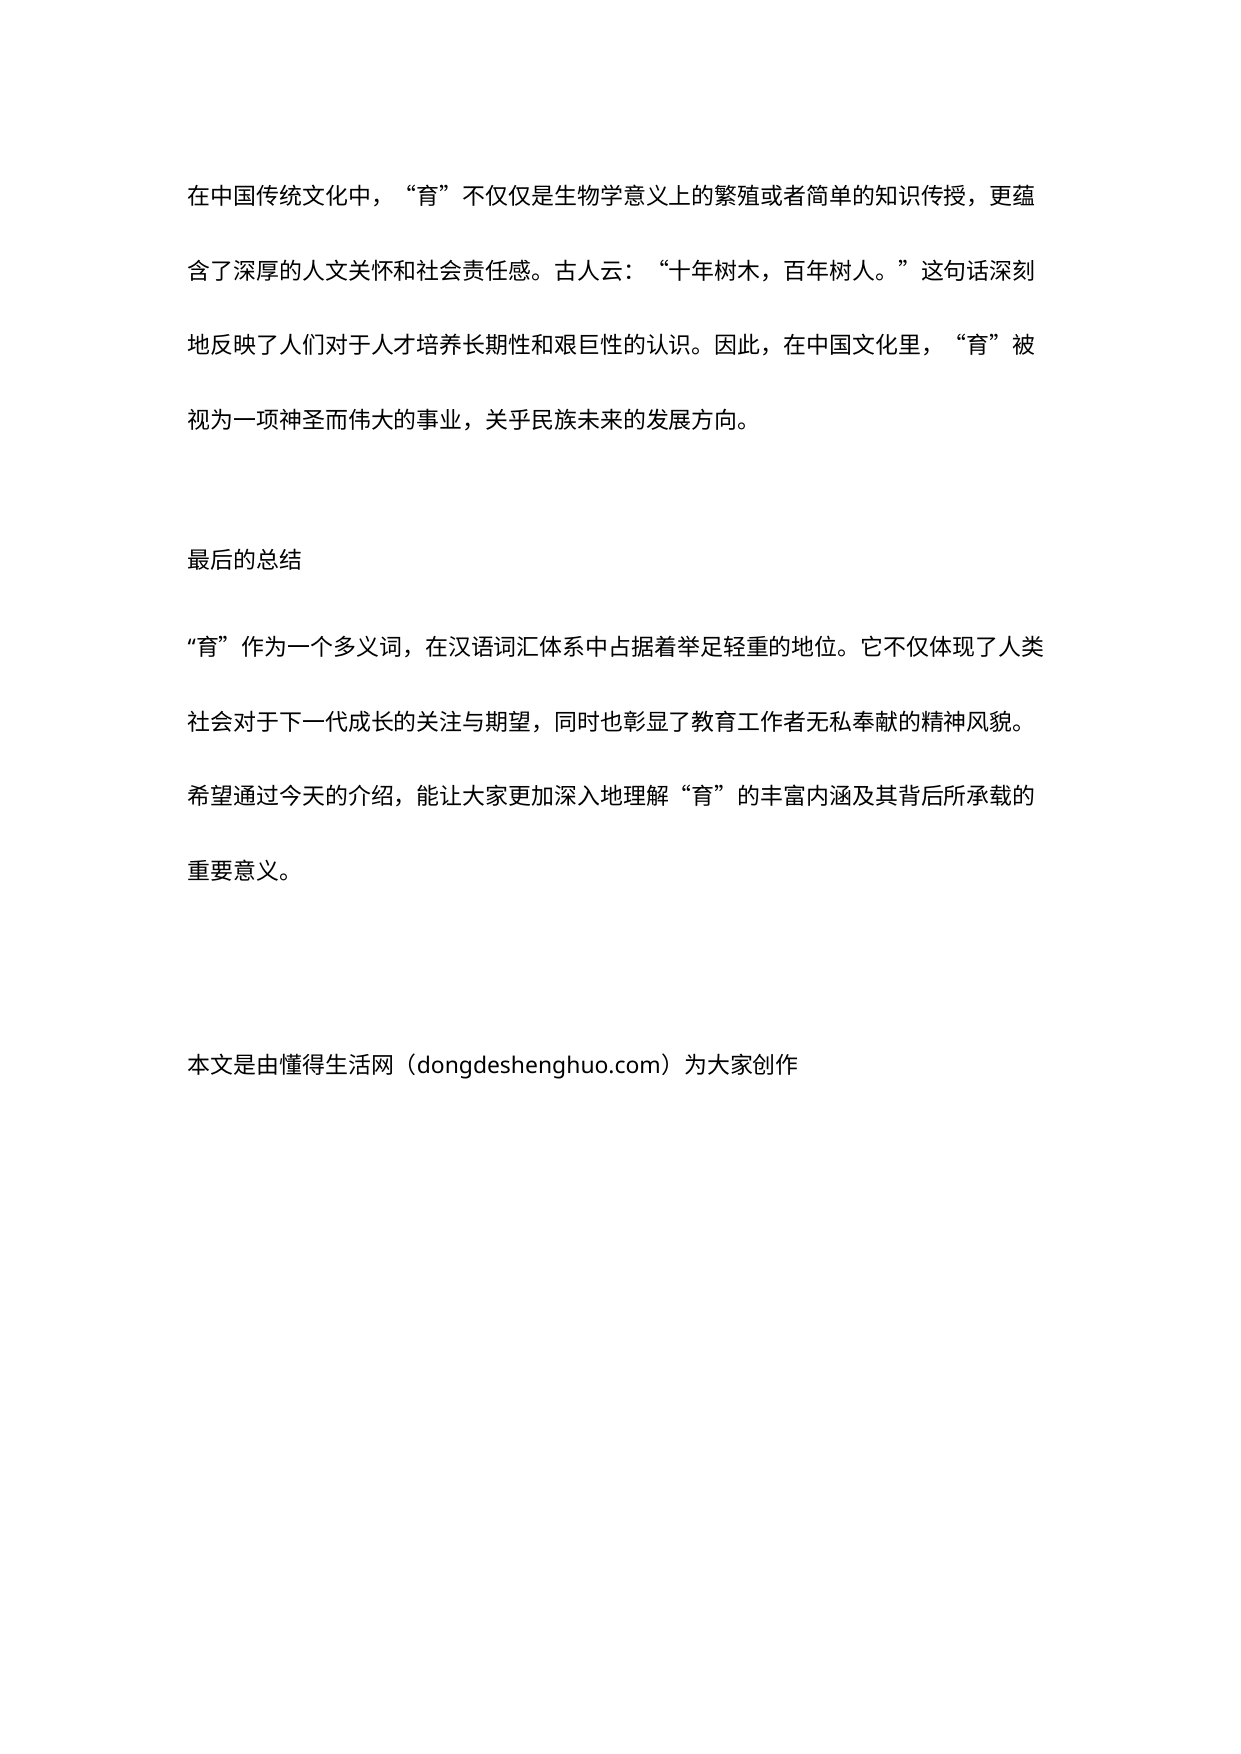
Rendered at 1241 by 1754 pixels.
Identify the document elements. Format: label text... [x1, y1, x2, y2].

text 最后的总结 [187, 526, 1053, 591]
text 本文是由懂得生活网（dongdeshenghuo.com）为大家创作 [187, 1031, 1053, 1096]
text “育”作为一个多义词，在汉语词汇体系中占据着举足轻重的地位。它不仅体现了人类社会对于下一代成长的关注与期望，同时也彰显了教育工作者无私奉献的精神风貌。希望通过今天的介绍，能让大家更加深入地理解“育”的丰富内涵及其背后所承载的重要意义。 [187, 613, 1053, 902]
text 在中国传统文化中，“育”不仅仅是生物学意义上的繁殖或者简单的知识传授，更蕴含了深厚的人文关怀和社会责任感。古人云：“十年树木，百年树人。”这句话深刻地反映了人们对于人才培养长期性和艰巨性的认识。因此，在中国文化里，“育”被视为一项神圣而伟大的事业，关乎民族未来的发展方向。 [187, 162, 1053, 451]
